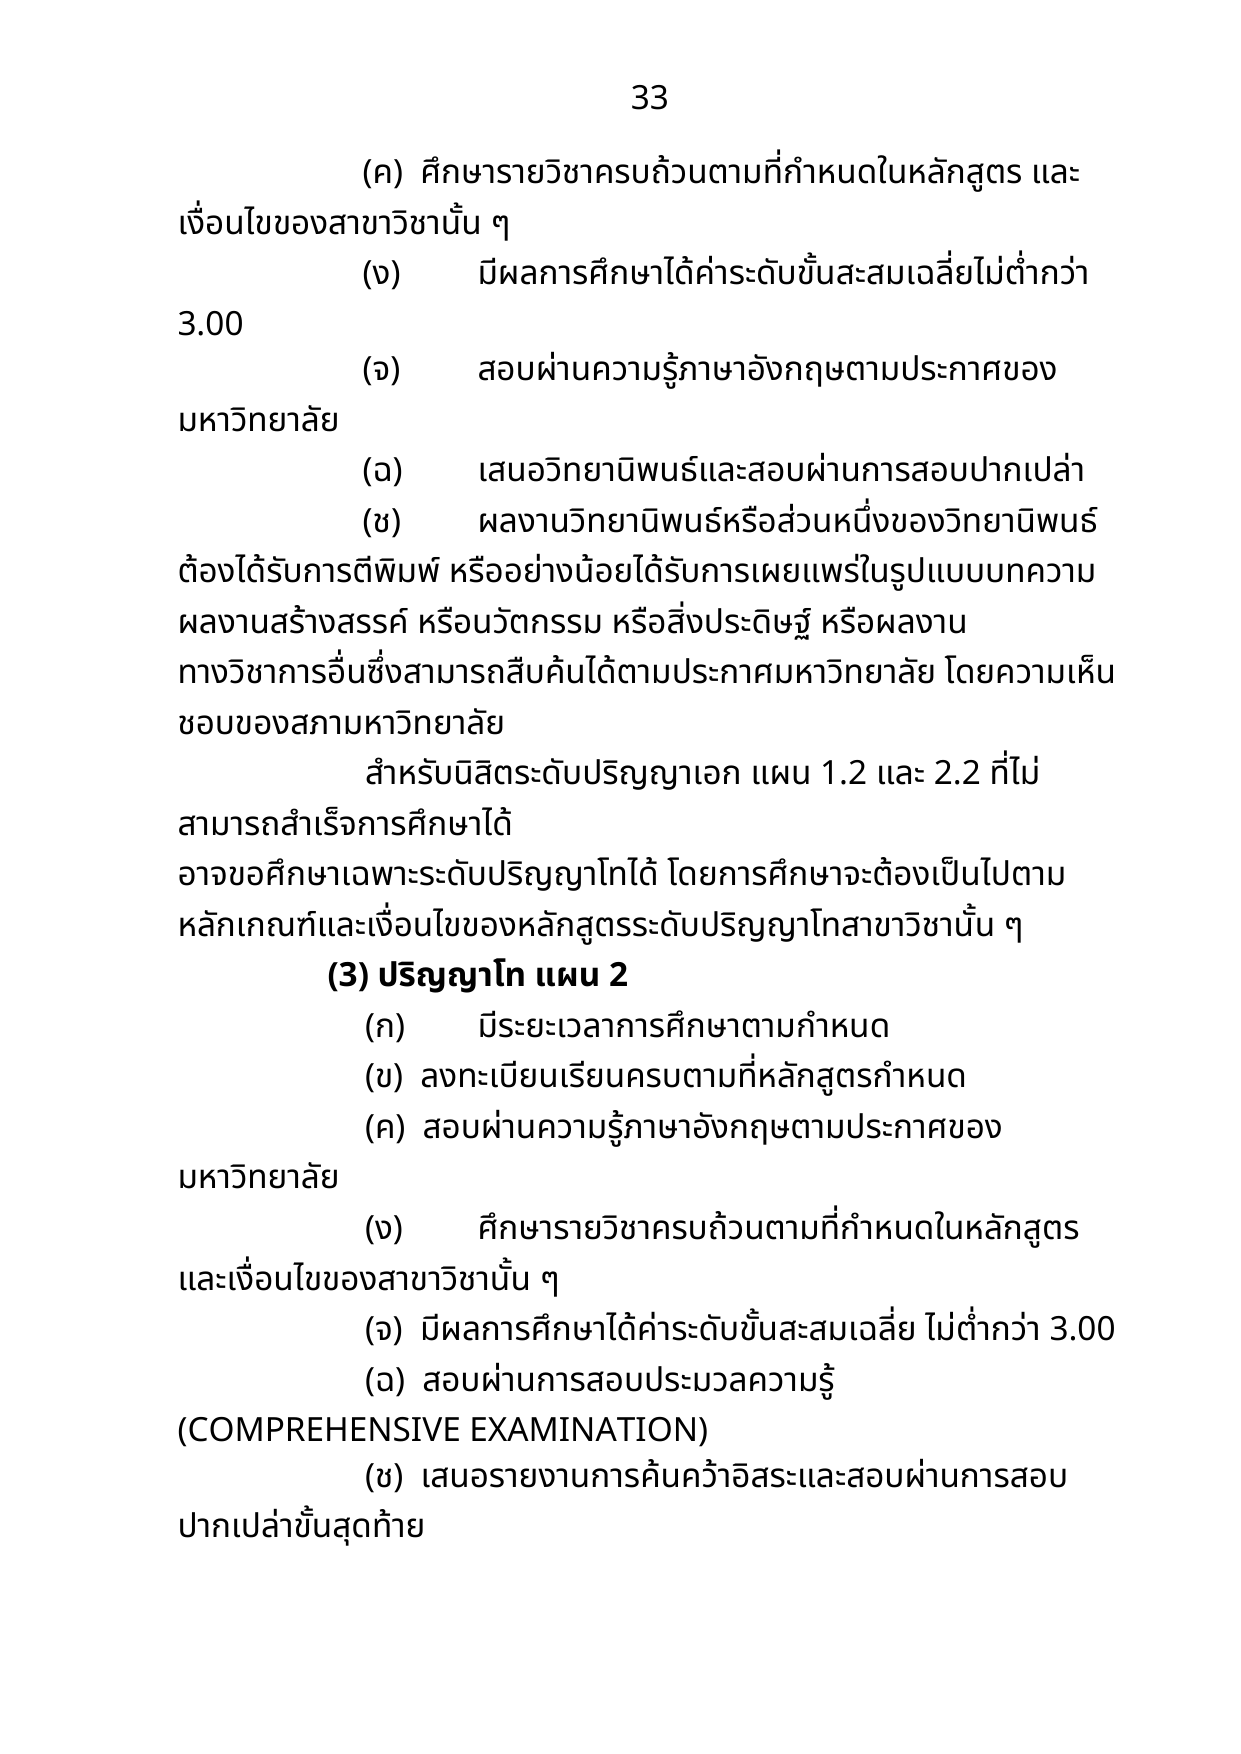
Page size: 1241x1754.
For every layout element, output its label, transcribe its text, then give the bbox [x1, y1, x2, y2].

text (จ) สอบผ่านความรู้ภาษาอังกฤษตามประกาศของมหาวิทยาลัย [177, 345, 1122, 446]
text (ง) ศึกษารายวิชาครบถ้วนตามที่กำหนดในหลักสูตร และเงื่อนไขของสาขาวิชานั้น ๆ [177, 1204, 1122, 1305]
text (ฉ) เสนอวิทยานิพนธ์และสอบผ่านการสอบปากเปล่า [177, 446, 1122, 497]
text (ช) ผลงานวิทยานิพนธ์หรือส่วนหนึ่งของวิทยานิพนธ์ต้องได้รับการตีพิมพ์ หรืออย่างน้อยได้รับการเผยแพร่ในรูปแบบบทความ ผลงานสร้างสรรค์ หรือนวัตกรรม หรือสิ่งประดิษฐ์ หรือผลงาน ทางวิชาการอื่นซึ่งสามารถสืบค้นได้ตามประกาศมหาวิทยาลัย โดยความเห็นชอบของสภามหาวิทยาลัย [177, 497, 1122, 749]
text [177, 148, 1122, 249]
text (ค) สอบผ่านความรู้ภาษาอังกฤษตามประกาศของมหาวิทยาลัย [177, 1103, 1122, 1204]
text (ก) มีระยะเวลาการศึกษาตามกำหนด [177, 1002, 1122, 1052]
text (ข) ลงทะเบียนเรียนครบตามที่หลักสูตรกำหนด [177, 1052, 1122, 1103]
text (ฉ) สอบผ่านการสอบประมวลความรู้ (COMPREHENSIVE EXAMINATION) [177, 1356, 1122, 1452]
text (3) ปริญญาโท แผน 2 [177, 951, 1122, 1002]
text (จ) มีผลการศึกษาได้ค่าระดับขั้นสะสมเฉลี่ย ไม่ต่ำกว่า 3.00 [177, 1305, 1122, 1356]
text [177, 1452, 1122, 1553]
text สำหรับนิสิตระดับปริญญาเอก แผน 1.2 และ 2.2 ที่ไม่สามารถสำเร็จการศึกษาได้ อาจขอศึกษาเฉพาะระดับปริญญาโทได้ โดยการศึกษาจะต้องเป็นไปตามหลักเกณฑ์และเงื่อนไขของหลักสูตรระดับปริญญาโทสาขาวิชานั้น ๆ [177, 749, 1122, 951]
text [177, 249, 1122, 345]
